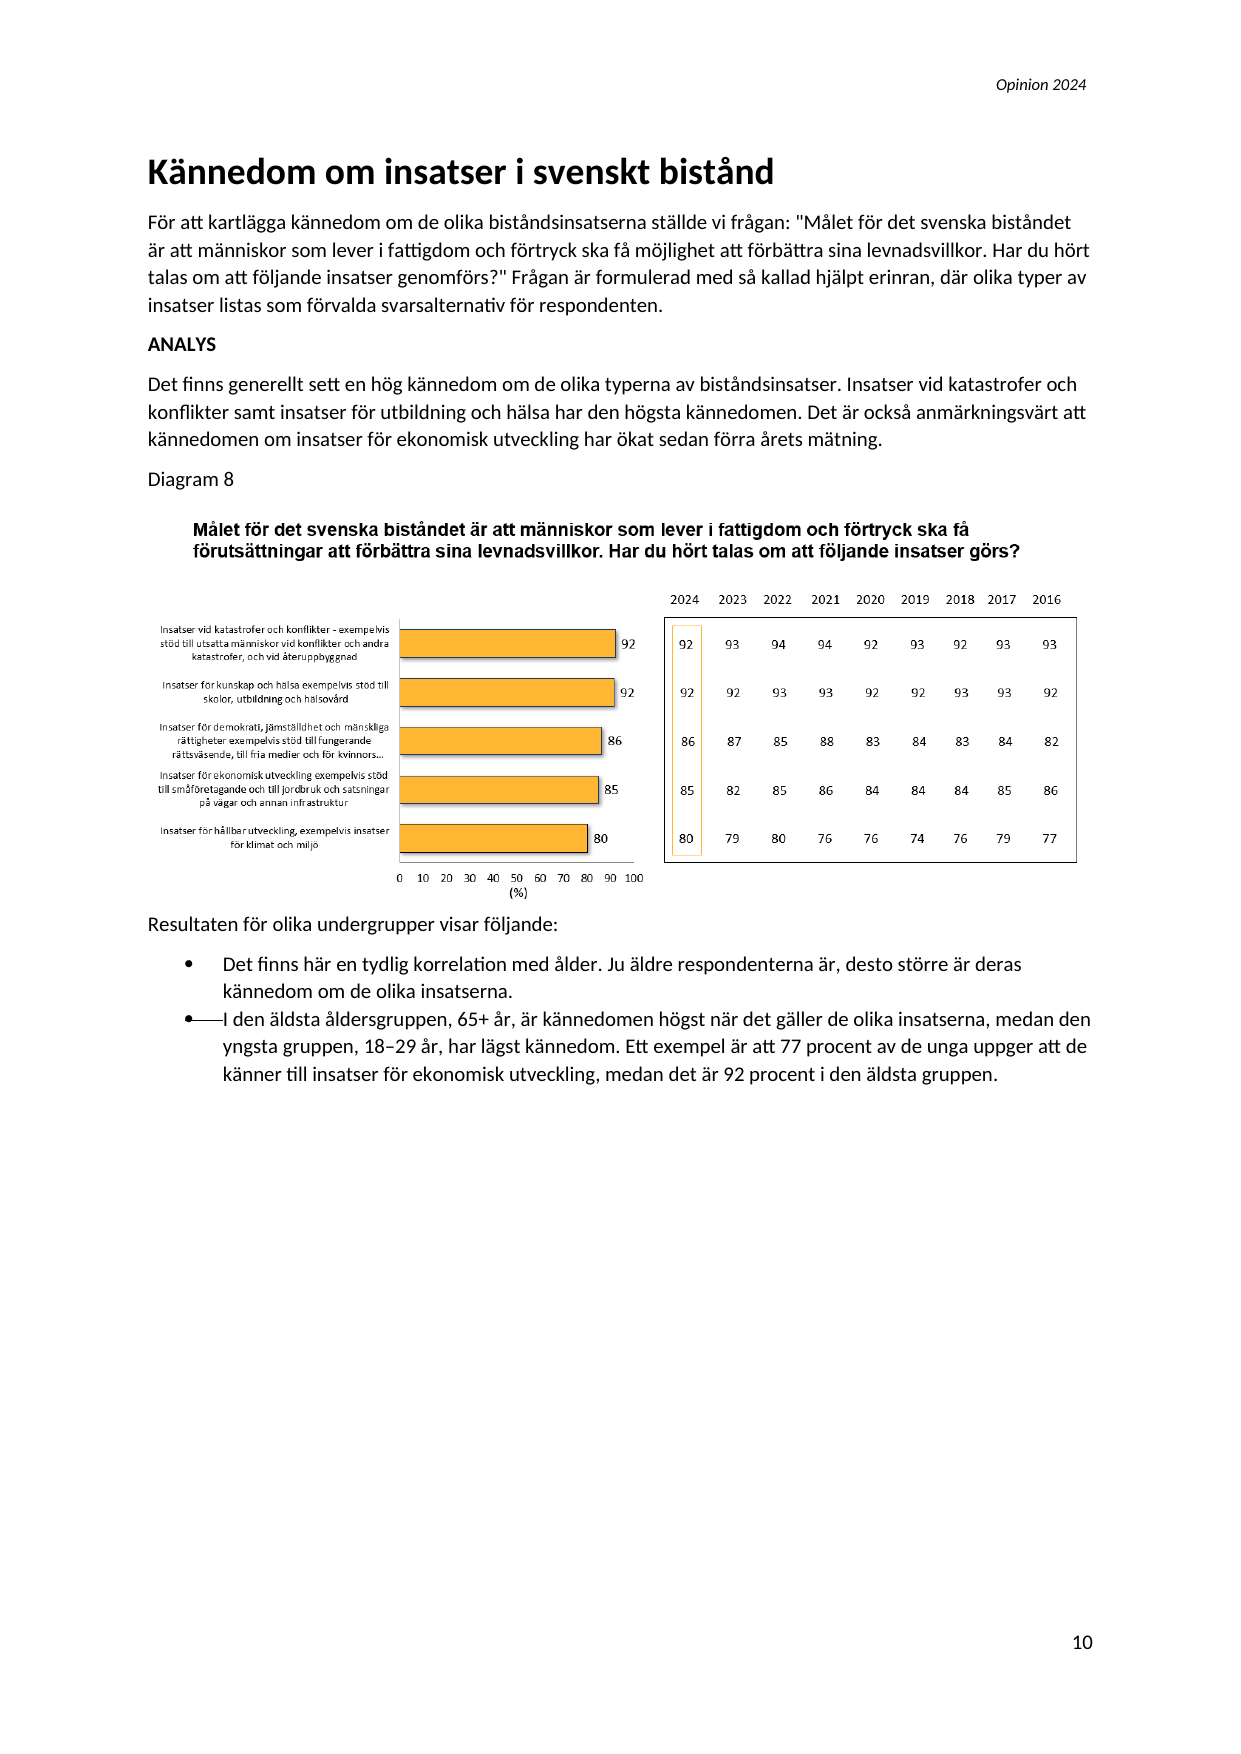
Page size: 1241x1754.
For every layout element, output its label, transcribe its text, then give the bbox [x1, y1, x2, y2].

list Det finns här en tydlig korrelation med ålder. Ju äldre respondenterna är, desto större är deras kännedom om de olika insatserna. [185, 951, 1093, 1004]
picture [147, 506, 1093, 910]
list I den äldsta åldersgruppen, 65+ år, är kännedomen högst när det gäller de olika insatserna, medan den yngsta gruppen, 18–29 år, har lägst kännedom. Ett exempel är att 77 procent av de unga uppger att de känner till insatser för ekonomisk utveckling, medan det är 92 procent i den äldsta gruppen. [185, 1006, 1093, 1086]
text Diagram 8 [148, 466, 1093, 492]
text För att kartlägga kännedom om de olika biståndsinsatserna ställde vi frågan: "Målet för det svenska biståndet är att människor som lever i fattigdom och förtryck ska få möjlighet att förbättra sina levnadsvillkor. Har du hört talas om att följande insatser genomförs?" Frågan är formulerad med så kallad hjälpt erinran, där olika typer av insatser listas som förvalda svarsalternativ för respondenten. [148, 209, 1093, 317]
text Det finns generellt sett en hög kännedom om de olika typerna av biståndsinsatser. Insatser vid katastrofer och konflikter samt insatser för utbildning och hälsa har den högsta kännedomen. Det är också anmärkningsvärt att kännedomen om insatser för ekonomisk utveckling har ökat sedan förra årets mätning. [148, 372, 1093, 452]
text ANALYS [148, 332, 1093, 357]
text Kännedom om insatser i svenskt bistånd [148, 148, 1093, 193]
text Resultaten för olika undergrupper visar följande: [148, 910, 1093, 937]
